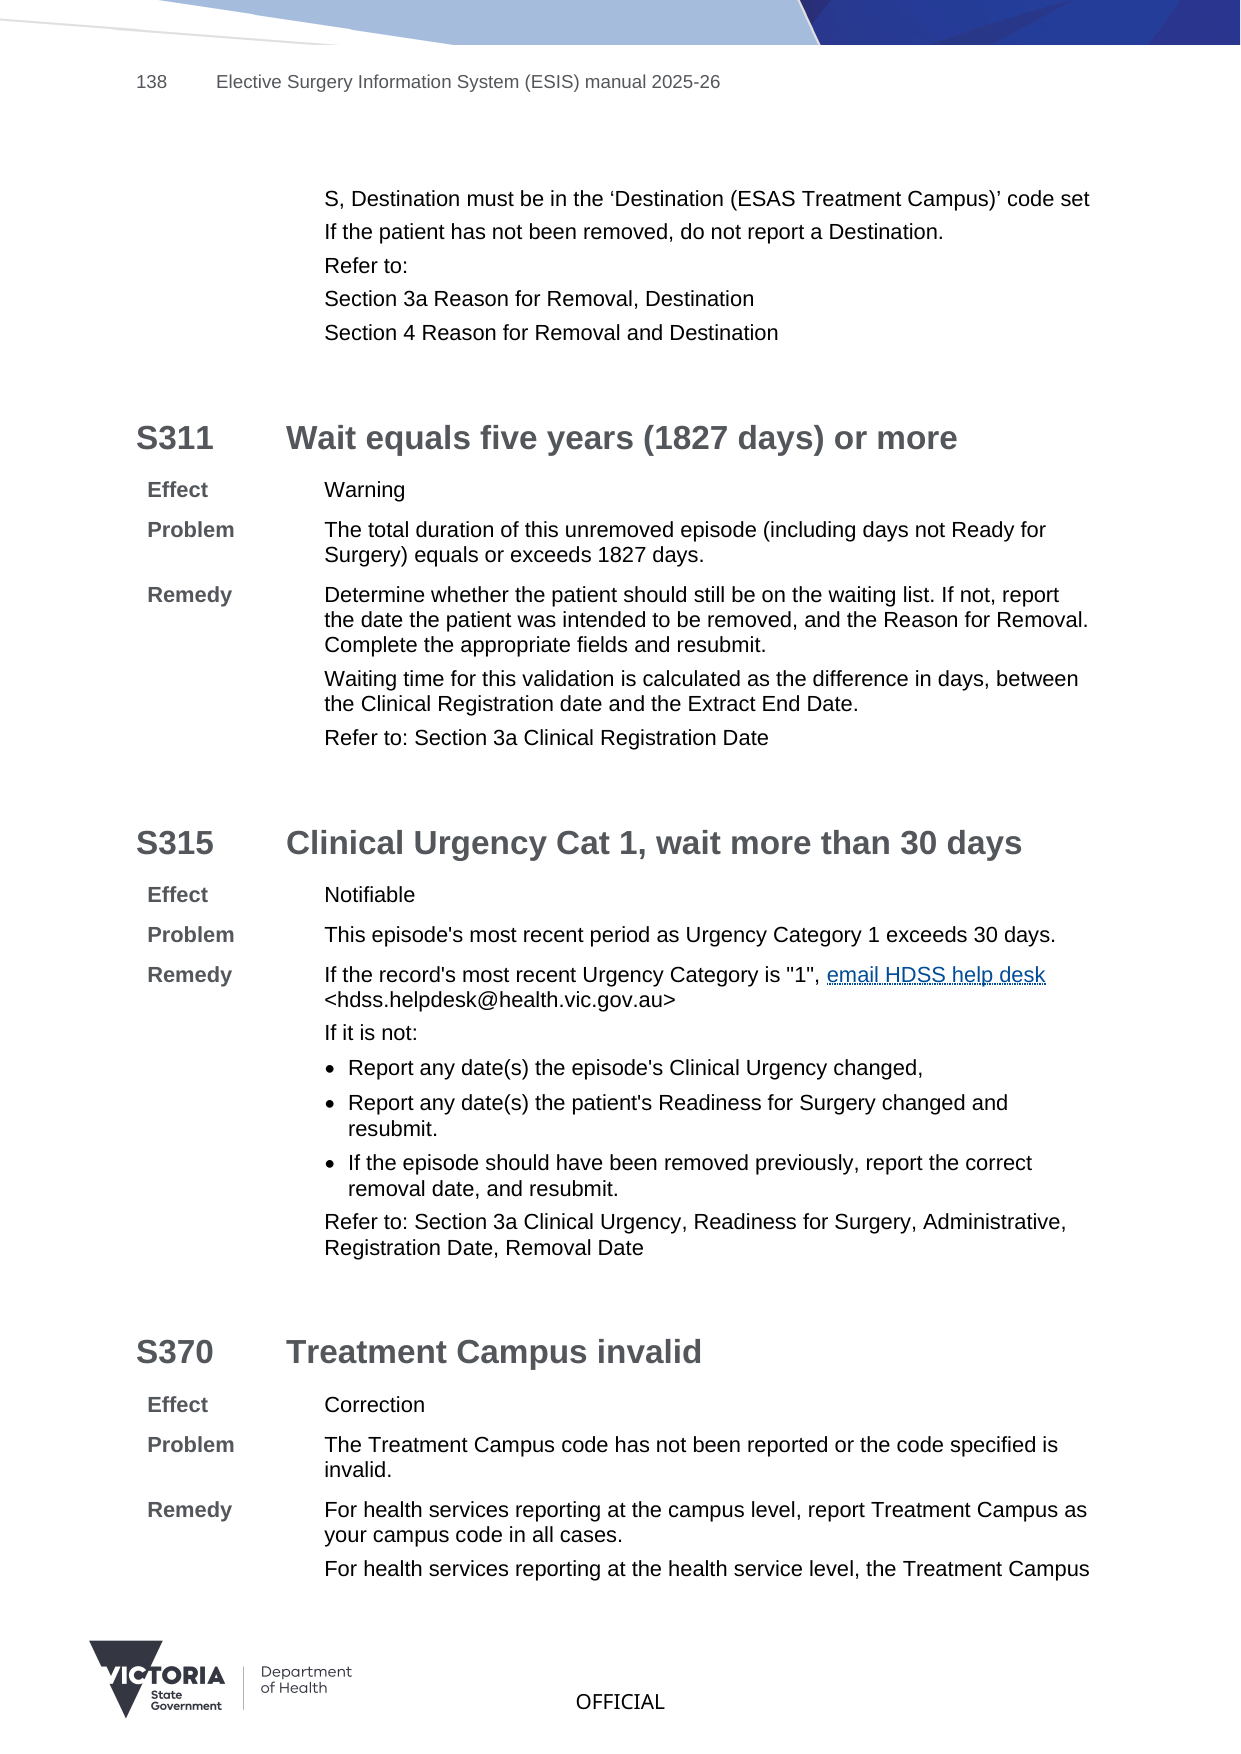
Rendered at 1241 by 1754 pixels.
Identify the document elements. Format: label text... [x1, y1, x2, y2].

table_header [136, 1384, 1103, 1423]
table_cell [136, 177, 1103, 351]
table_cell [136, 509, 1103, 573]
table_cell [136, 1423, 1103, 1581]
picture [0, 1595, 1241, 1754]
subtitle S315 Clinical Urgency Cat 1, wait more than 30 days [136, 823, 1104, 861]
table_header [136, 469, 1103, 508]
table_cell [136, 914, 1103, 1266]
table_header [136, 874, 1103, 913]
subtitle S370 Treatment Campus invalid [136, 1333, 1104, 1371]
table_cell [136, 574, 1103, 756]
picture [0, 0, 1241, 45]
subtitle S311 Wait equals five years (1827 days) or more [136, 418, 1104, 456]
